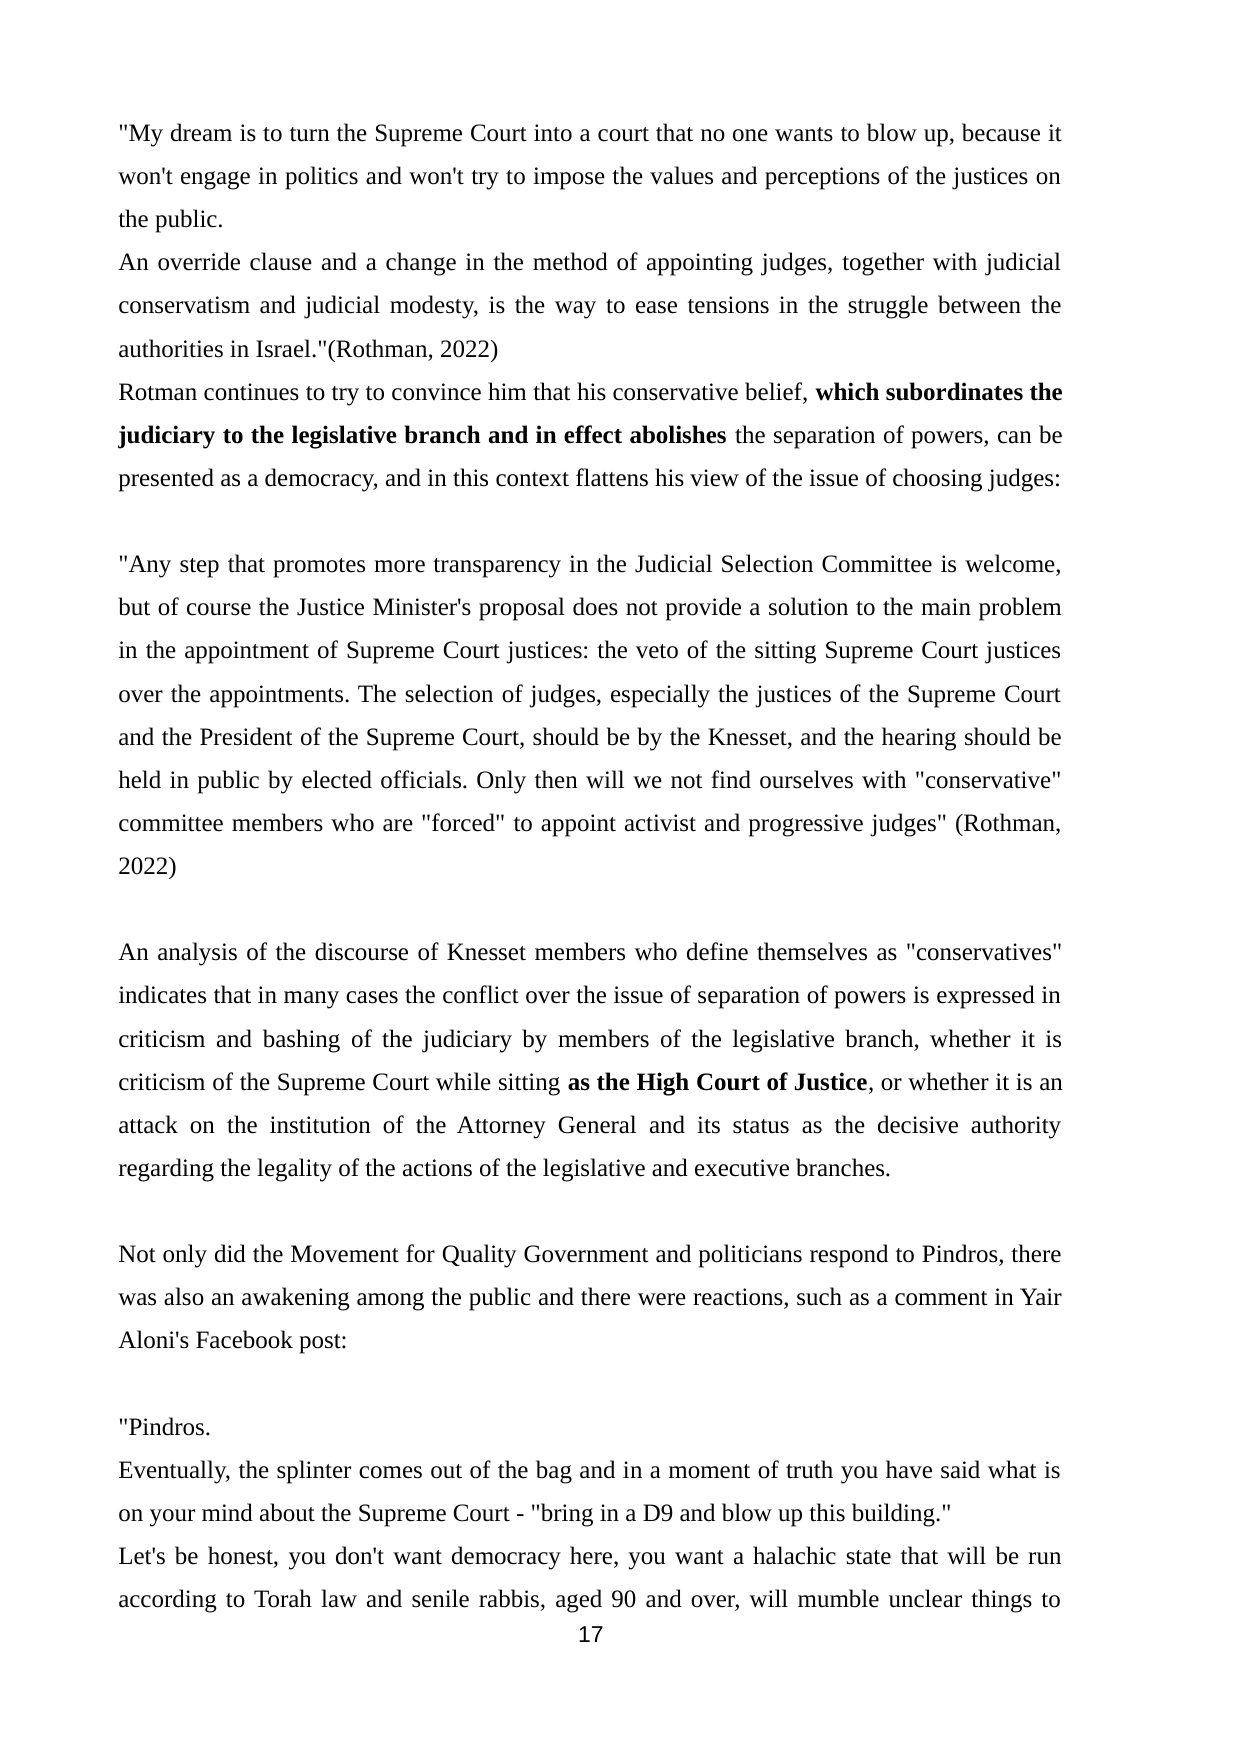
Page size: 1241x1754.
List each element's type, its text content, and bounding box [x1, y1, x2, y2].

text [118, 1541, 1063, 1613]
text "Pindros. [118, 1412, 1063, 1441]
text An analysis of the discourse of Knesset members who define themselves as "conservatives" indicates that in many cases the conflict over the issue of separation of powers is expressed in criticism and bashing of the judiciary by members of the legislative branch, whether it is criticism of the Supreme Court while sitting as the High Court of Justice, or whether it is an attack on the institution of the Attorney General and its status as the decisive authority regarding the legality of the actions of the legislative and executive branches. [118, 937, 1063, 1182]
text An override clause and a change in the method of appointing judges, together with judicial conservatism and judicial modesty, is the way to ease tensions in the struggle between the authorities in Israel."(Rothman, 2022) [118, 247, 1063, 362]
text Eventually, the splinter comes out of the bag and in a moment of truth you have said what is on your mind about the Supreme Court - "bring in a D9 and blow up this building." [118, 1455, 1063, 1527]
text "My dream is to turn the Supreme Court into a court that no one wants to blow up, because it won't engage in politics and won't try to impose the values and perceptions of the justices on the public. [118, 118, 1063, 233]
text Rotman continues to try to convince him that his conservative belief, which subordinates the judiciary to the legislative branch and in effect abolishes the separation of powers, can be presented as a democracy, and in this context flattens his view of the issue of choosing judges: [118, 377, 1063, 492]
text "Any step that promotes more transparency in the Judicial Selection Committee is welcome, but of course the Justice Minister's proposal does not provide a solution to the main problem in the appointment of Supreme Court justices: the veto of the sitting Supreme Court justices over the appointments. The selection of judges, especially the justices of the Supreme Court and the President of the Supreme Court, should be by the Knesset, and the hearing should be held in public by elected officials. Only then will we not find ourselves with "conservative" committee members who are "forced" to appoint activist and progressive judges" (Rothman, 2022) [118, 549, 1063, 880]
text Not only did the Movement for Quality Government and politicians respond to Pindros, there was also an awakening among the public and there were reactions, such as a comment in Yair Aloni's Facebook post: [118, 1239, 1063, 1354]
